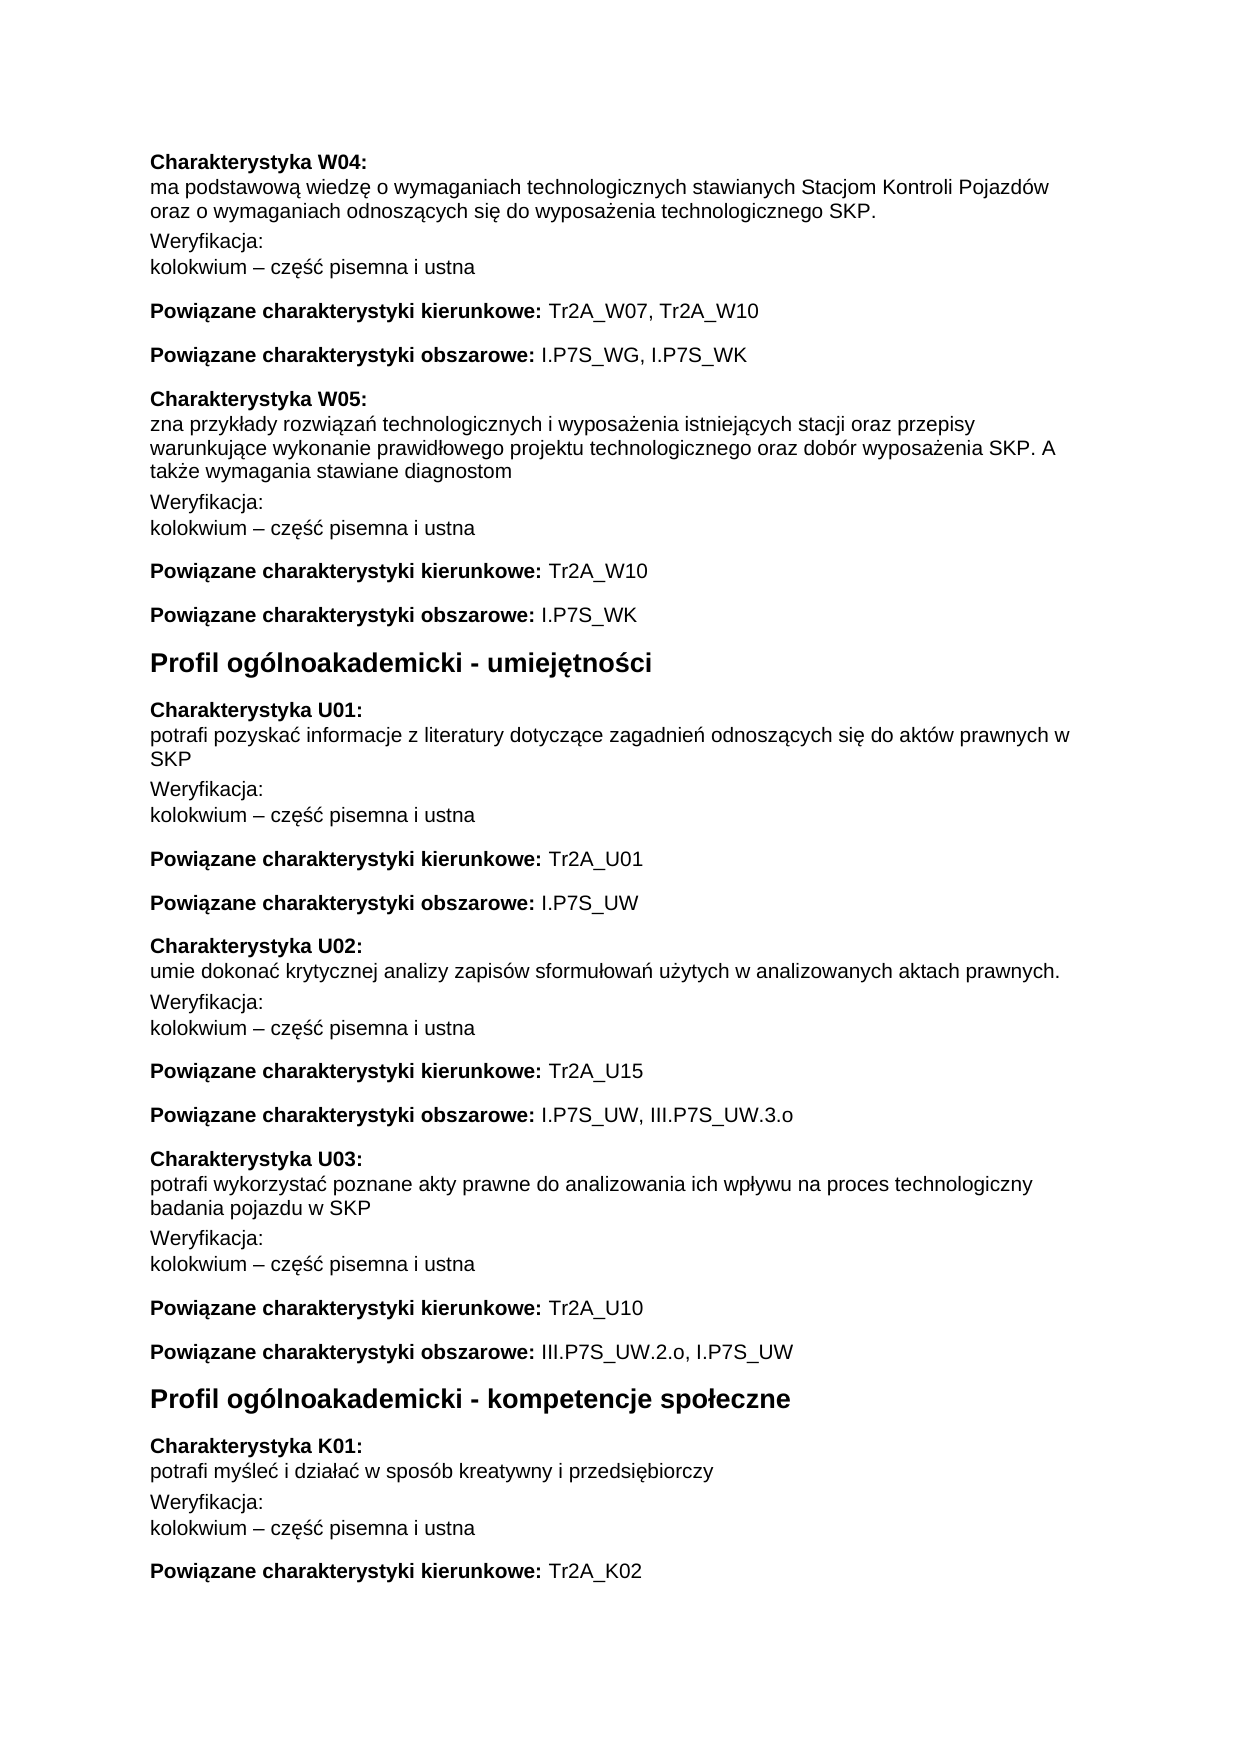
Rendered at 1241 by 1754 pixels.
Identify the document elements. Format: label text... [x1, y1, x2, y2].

text Charakterystyka U03: [150, 1147, 1090, 1171]
text kolokwium – część pisemna i ustna [150, 1016, 1090, 1039]
text Powiązane charakterystyki kierunkowe: Tr2A_W10 [150, 559, 1090, 583]
text kolokwium – część pisemna i ustna [150, 255, 1090, 279]
subtitle Profil ogólnoakademicki - kompetencje społeczne [150, 1383, 1090, 1414]
text Charakterystyka K01: [150, 1434, 1090, 1458]
text Powiązane charakterystyki kierunkowe: Tr2A_K02 [150, 1559, 1090, 1583]
text Weryfikacja: [150, 489, 1090, 513]
text Powiązane charakterystyki obszarowe: I.P7S_UW, III.P7S_UW.3.o [150, 1103, 1090, 1127]
text zna przykłady rozwiązań technologicznych i wyposażenia istniejących stacji oraz przepisy warunkujące wykonanie prawidłowego projektu technologicznego oraz dobór wyposażenia SKP. A także wymagania stawiane diagnostom [150, 411, 1090, 483]
text potrafi wykorzystać poznane akty prawne do analizowania ich wpływu na proces technologiczny badania pojazdu w SKP [150, 1172, 1090, 1220]
text Powiązane charakterystyki obszarowe: I.P7S_WK [150, 603, 1090, 627]
text kolokwium – część pisemna i ustna [150, 803, 1090, 827]
text kolokwium – część pisemna i ustna [150, 1516, 1090, 1539]
text kolokwium – część pisemna i ustna [150, 516, 1090, 539]
text Charakterystyka U02: [150, 934, 1090, 958]
text Powiązane charakterystyki kierunkowe: Tr2A_U10 [150, 1296, 1090, 1320]
text potrafi pozyskać informacje z literatury dotyczące zagadnień odnoszących się do aktów prawnych w SKP [150, 723, 1090, 771]
text kolokwium – część pisemna i ustna [150, 1252, 1090, 1276]
text Powiązane charakterystyki kierunkowe: Tr2A_U15 [150, 1059, 1090, 1083]
text Powiązane charakterystyki kierunkowe: Tr2A_U01 [150, 847, 1090, 871]
text potrafi myśleć i działać w sposób kreatywny i przedsiębiorczy [150, 1459, 1090, 1483]
text Weryfikacja: [150, 777, 1090, 801]
text Charakterystyka W05: [150, 386, 1090, 410]
text Powiązane charakterystyki obszarowe: I.P7S_WG, I.P7S_WK [150, 343, 1090, 367]
text Weryfikacja: [150, 1226, 1090, 1250]
text Powiązane charakterystyki kierunkowe: Tr2A_W07, Tr2A_W10 [150, 299, 1090, 323]
text umie dokonać krytycznej analizy zapisów sformułowań użytych w analizowanych aktach prawnych. [150, 959, 1090, 983]
text Powiązane charakterystyki obszarowe: III.P7S_UW.2.o, I.P7S_UW [150, 1339, 1090, 1363]
text ma podstawową wiedzę o wymaganiach technologicznych stawianych Stacjom Kontroli Pojazdów oraz o wymaganiach odnoszących się do wyposażenia technologicznego SKP. [150, 175, 1090, 223]
subtitle Profil ogólnoakademicki - umiejętności [150, 647, 1090, 678]
text Weryfikacja: [150, 1489, 1090, 1513]
text Charakterystyka W04: [150, 150, 1090, 174]
text Weryfikacja: [150, 229, 1090, 253]
text Weryfikacja: [150, 989, 1090, 1013]
text Powiązane charakterystyki obszarowe: I.P7S_UW [150, 891, 1090, 914]
text Charakterystyka U01: [150, 698, 1090, 722]
